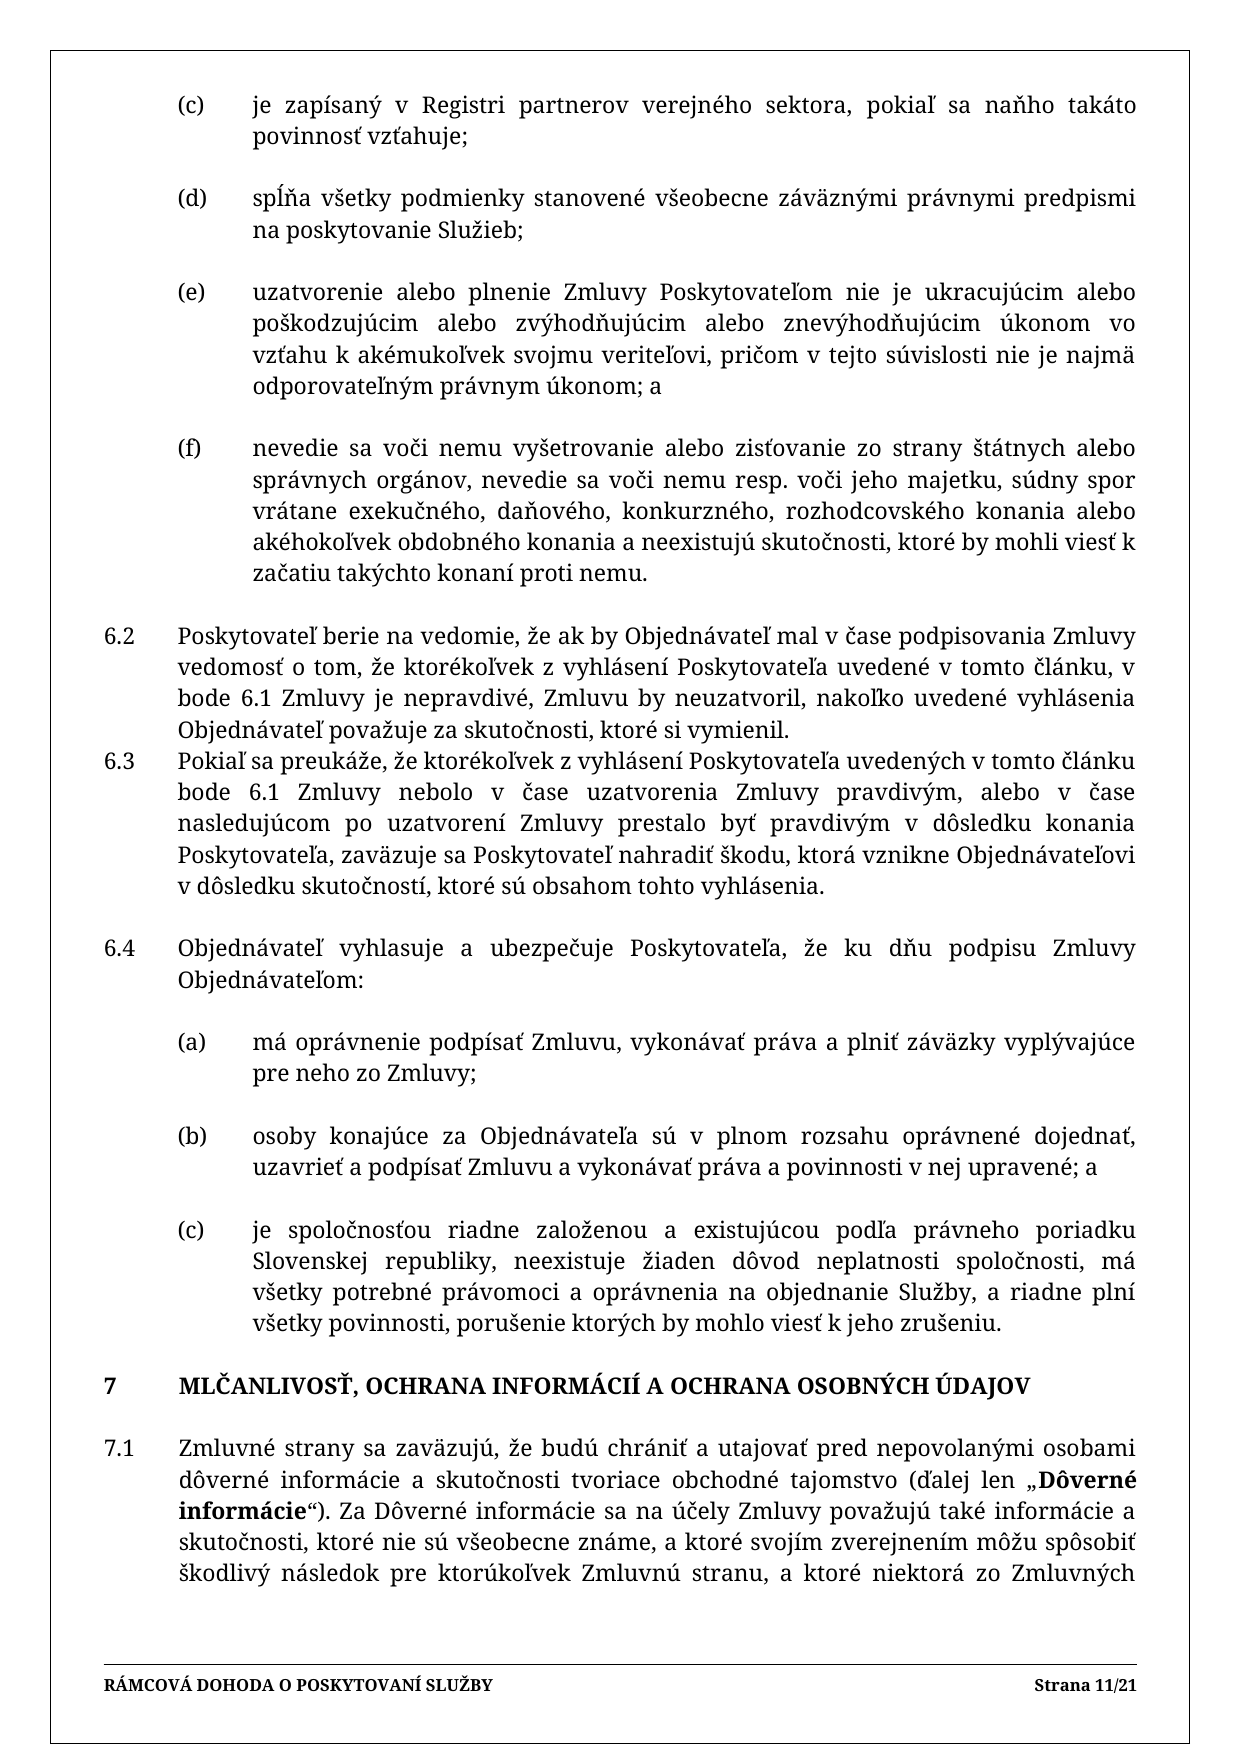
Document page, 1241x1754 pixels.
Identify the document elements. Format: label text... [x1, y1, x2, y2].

list uzatvorenie alebo plnenie Zmluvy Poskytovateľom nie je ukracujúcim alebo poškodzujúcim alebo zvýhodňujúcim alebo znevýhodňujúcim úkonom vo vzťahu k akémukoľvek svojmu veriteľovi, pričom v tejto súvislosti nie je najmä odporovateľným právnym úkonom; a [177, 276, 1137, 401]
list osoby konajúce za Objednávateľa sú v plnom rozsahu oprávnené dojednať, uzavrieť a podpísať Zmluvu a vykonávať práva a povinnosti v nej upravené; a [177, 1120, 1137, 1182]
list Poskytovateľ berie na vedomie, že ak by Objednávateľ mal v čase podpisovania Zmluvy vedomosť o tom, že ktorékoľvek z vyhlásení Poskytovateľa uvedené v tomto článku, v bode 6.1 Zmluvy je nepravdivé, Zmluvu by neuzatvoril, nakoľko uvedené vyhlásenia Objednávateľ považuje za skutočnosti, ktoré si vymienil. [103, 620, 1137, 745]
list je spoločnosťou riadne založenou a existujúcou podľa právneho poriadku Slovenskej republiky, neexistuje žiaden dôvod neplatnosti spoločnosti, má všetky potrebné právomoci a oprávnenia na objednanie Služby, a riadne plní všetky povinnosti, porušenie ktorých by mohlo viesť k jeho zrušeniu. [177, 1214, 1137, 1339]
list spĺňa všetky podmienky stanovené všeobecne záväznými právnymi predpismi na poskytovanie Služieb; [177, 182, 1137, 245]
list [103, 1432, 1137, 1589]
list MLČANLIVOSŤ, OCHRANA INFORMÁCIÍ A OCHRANA OSOBNÝCH ÚDAJOV [103, 1370, 1137, 1401]
list je zapísaný v Registri partnerov verejného sektora, pokiaľ sa naňho takáto povinnosť vzťahuje; [177, 89, 1137, 151]
list nevedie sa voči nemu vyšetrovanie alebo zisťovanie zo strany štátnych alebo správnych orgánov, nevedie sa voči nemu resp. voči jeho majetku, súdny spor vrátane exekučného, daňového, konkurzného, rozhodcovského konania alebo akéhokoľvek obdobného konania a neexistujú skutočnosti, ktoré by mohli viesť k začatiu takýchto konaní proti nemu. [177, 432, 1137, 589]
list Pokiaľ sa preukáže, že ktorékoľvek z vyhlásení Poskytovateľa uvedených v tomto článku bode 6.1 Zmluvy nebolo v čase uzatvorenia Zmluvy pravdivým, alebo v čase nasledujúcom po uzatvorení Zmluvy prestalo byť pravdivým v dôsledku konania Poskytovateľa, zaväzuje sa Poskytovateľ nahradiť škodu, ktorá vznikne Objednávateľovi v dôsledku skutočností, ktoré sú obsahom tohto vyhlásenia. [103, 745, 1137, 901]
list Objednávateľ vyhlasuje a ubezpečuje Poskytovateľa, že ku dňu podpisu Zmluvy Objednávateľom: [103, 932, 1137, 995]
list má oprávnenie podpísať Zmluvu, vykonávať práva a plniť záväzky vyplývajúce pre neho zo Zmluvy; [177, 1026, 1137, 1089]
